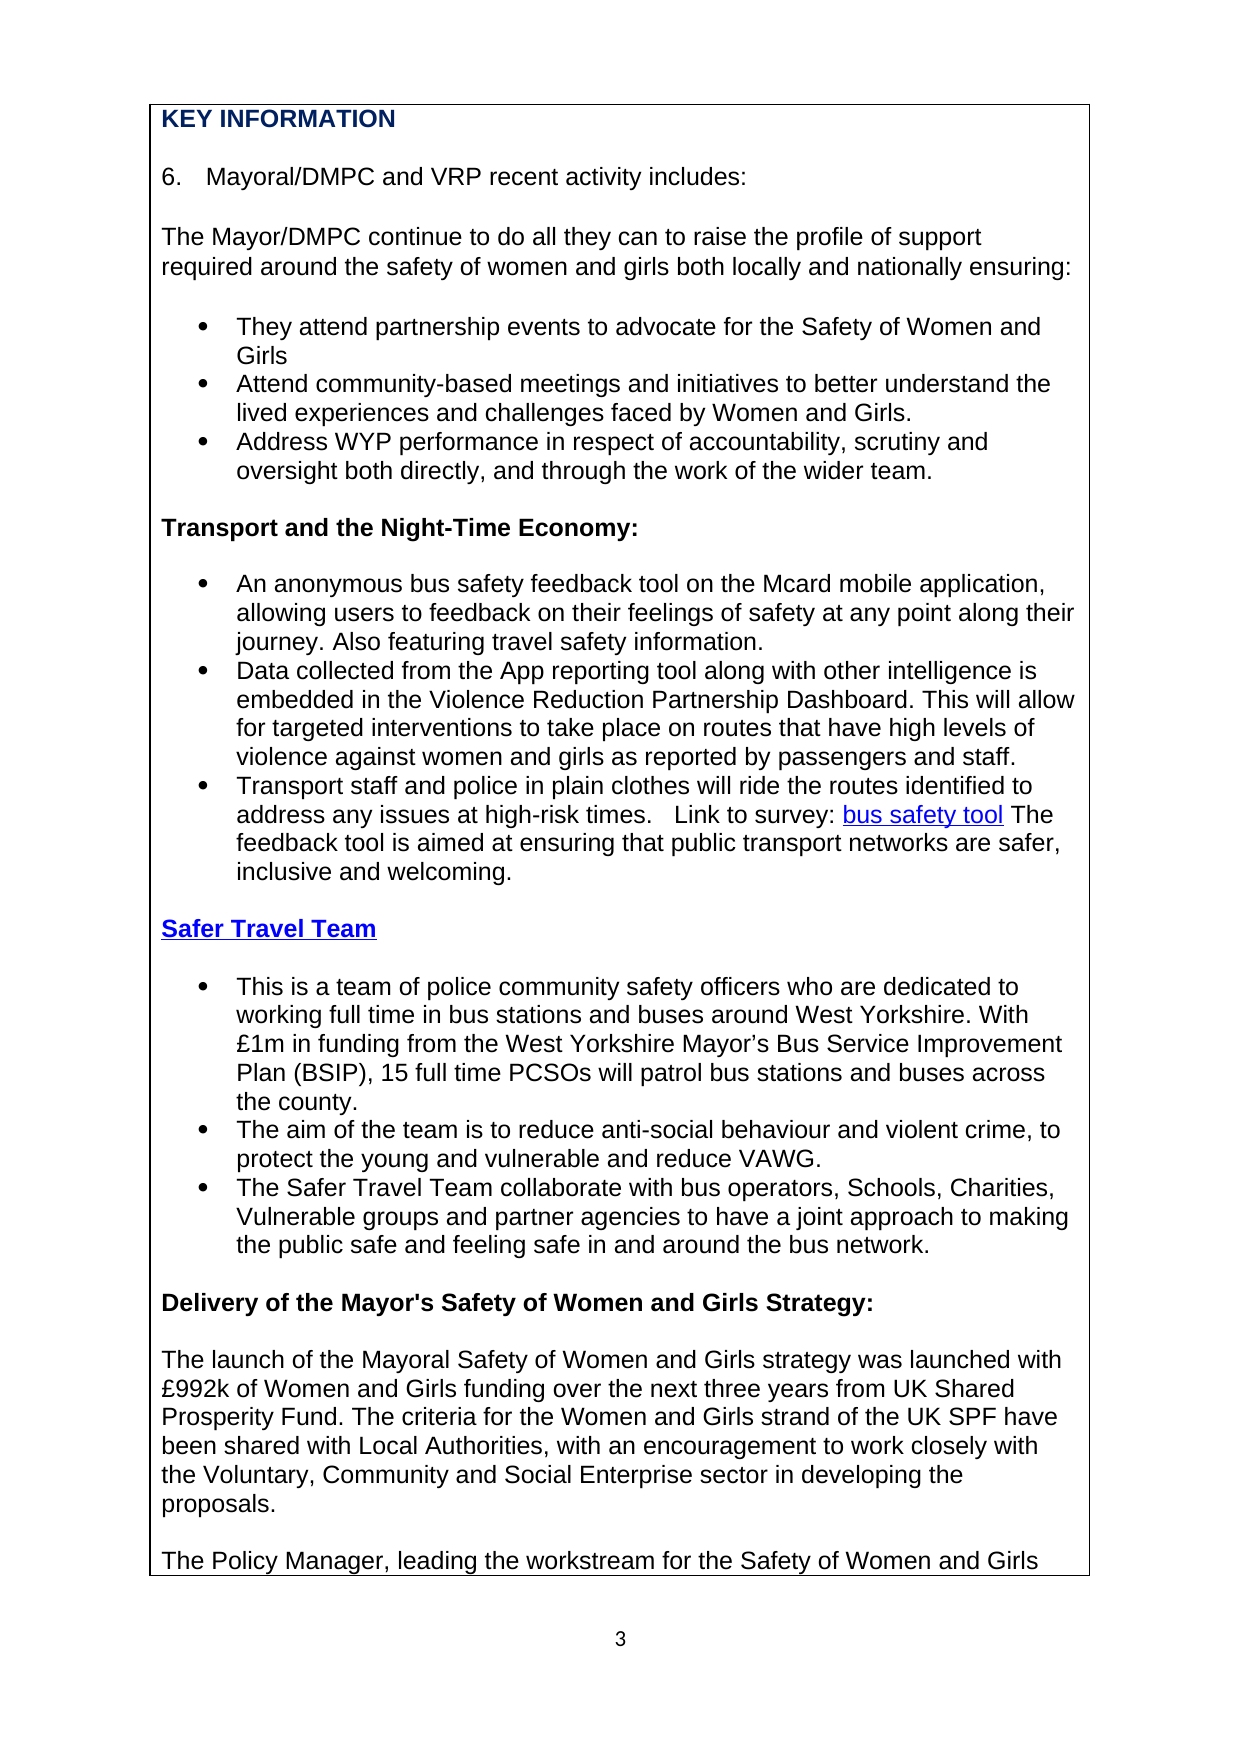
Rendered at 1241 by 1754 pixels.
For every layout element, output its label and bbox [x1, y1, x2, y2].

table_cell [151, 105, 1089, 1575]
